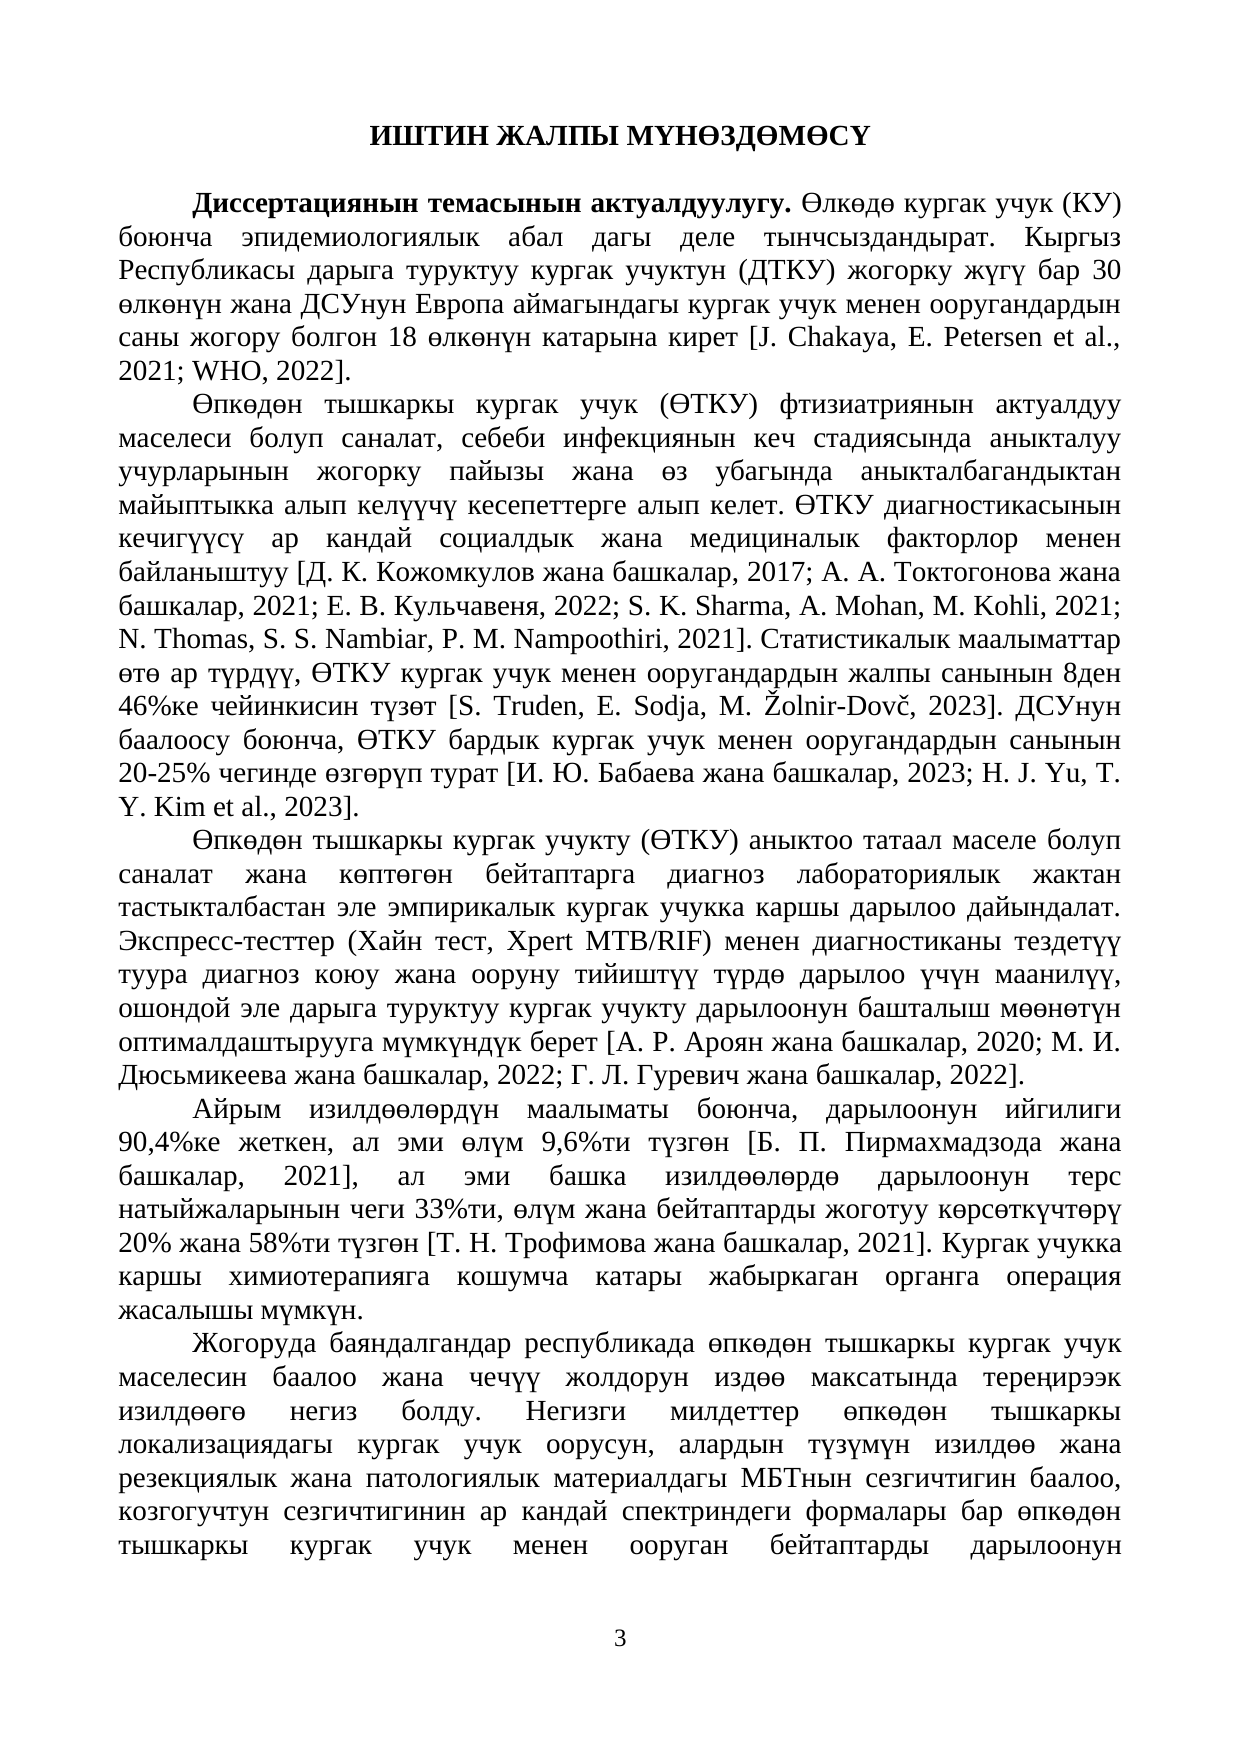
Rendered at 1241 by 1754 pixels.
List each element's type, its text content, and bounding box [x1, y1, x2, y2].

text ИШТИН ЖАЛПЫ МҮНӨЗДӨМӨСҮ [118, 118, 1122, 152]
text Айрым изилдөөлөрдүн маалыматы боюнча, дарылоонун ийгилиги 90,4%ке жеткен, ал эми өлүм 9,6%ти түзгөн [Б. П. Пирмахмадзода жана башкалар, 2021], ал эми башка изилдөөлөрдө дарылоонун терс натыйжаларынын чеги 33%ти, өлүм жана бейтаптарды жоготуу көрсөткүчтөрү 20% жана 58%ти түзгөн [Т. Н. Трофимова жана башкалар, 2021]. Кургак учукка каршы химиотерапияга кошумча катары жабыркаган органга операция жасалышы мүмкүн. [118, 1091, 1122, 1326]
text Өпкөдөн тышкаркы кургак учук (ӨТКУ) фтизиатриянын актуалдуу маселеси болуп саналат, себеби инфекциянын кеч стадиясында аныкталуу учурларынын жогорку пайызы жана өз убагында аныкталбагандыктан майыптыкка алып келүүчү кесепеттерге алып келет. ӨТКУ диагностикасынын кечигүүсү ар кандай социалдык жана медициналык факторлор менен байланыштуу [Д. К. Кожомкулов жана башкалар, 2017; А. А. Токтогонова жана башкалар, 2021; Е. В. Кульчавеня, 2022; S. K. Sharma, A. Mohan, M. Kohli, 2021; N. Thomas, S. S. Nambiar, P. M. Nampoothiri, 2021]. Статистикалык маалыматтар өтө ар түрдүү, ӨТКУ кургак учук менен ооругандардын жалпы санынын 8ден 46%ке чейинкисин түзөт [S. Truden, E. Sodja, M. Žolnir-Dovč, 2023]. ДСУнун баалоосу боюнча, ӨТКУ бардык кургак учук менен ооругандардын санынын 20-25% чегинде өзгөрүп турат [И. Ю. Бабаева жана башкалар, 2023; H. J. Yu, T. Y. Kim et al., 2023]. [118, 386, 1122, 822]
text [118, 1326, 1122, 1560]
text Диссертациянын темасынын актуалдуулугу. Өлкөдө кургак учук (КУ) боюнча эпидемиологиялык абал дагы деле тынчсыздандырат. Кыргыз Республикасы дарыга туруктуу кургак учуктун (ДТКУ) жогорку жүгү бар 30 өлкөнүн жана ДСУнун Европа аймагындагы кургак учук менен ооругандардын саны жогору болгон 18 өлкөнүн катарына кирет [J. Chakaya, E. Petersen et al., 2021; WHO, 2022]. [118, 185, 1122, 386]
text Өпкөдөн тышкаркы кургак учукту (ӨТКУ) аныктоо татаал маселе болуп саналат жана көптөгөн бейтаптарга диагноз лабораториялык жактан тастыкталбастан эле эмпирикалык кургак учукка каршы дарылоо дайындалат. Экспресс-тесттер (Хайн тест, Xpert MTB/RIF) менен диагностиканы тездетүү туура диагноз коюу жана ооруну тийиштүү түрдө дарылоо үчүн маанилүү, ошондой эле дарыга туруктуу кургак учукту дарылоонун башталыш мөөнөтүн оптималдаштырууга мүмкүндүк берет [А. Р. Ароян жана башкалар, 2020; М. И. Дюсьмикеева жана башкалар, 2022; Г. Л. Гуревич жана башкалар, 2022]. [118, 822, 1122, 1091]
